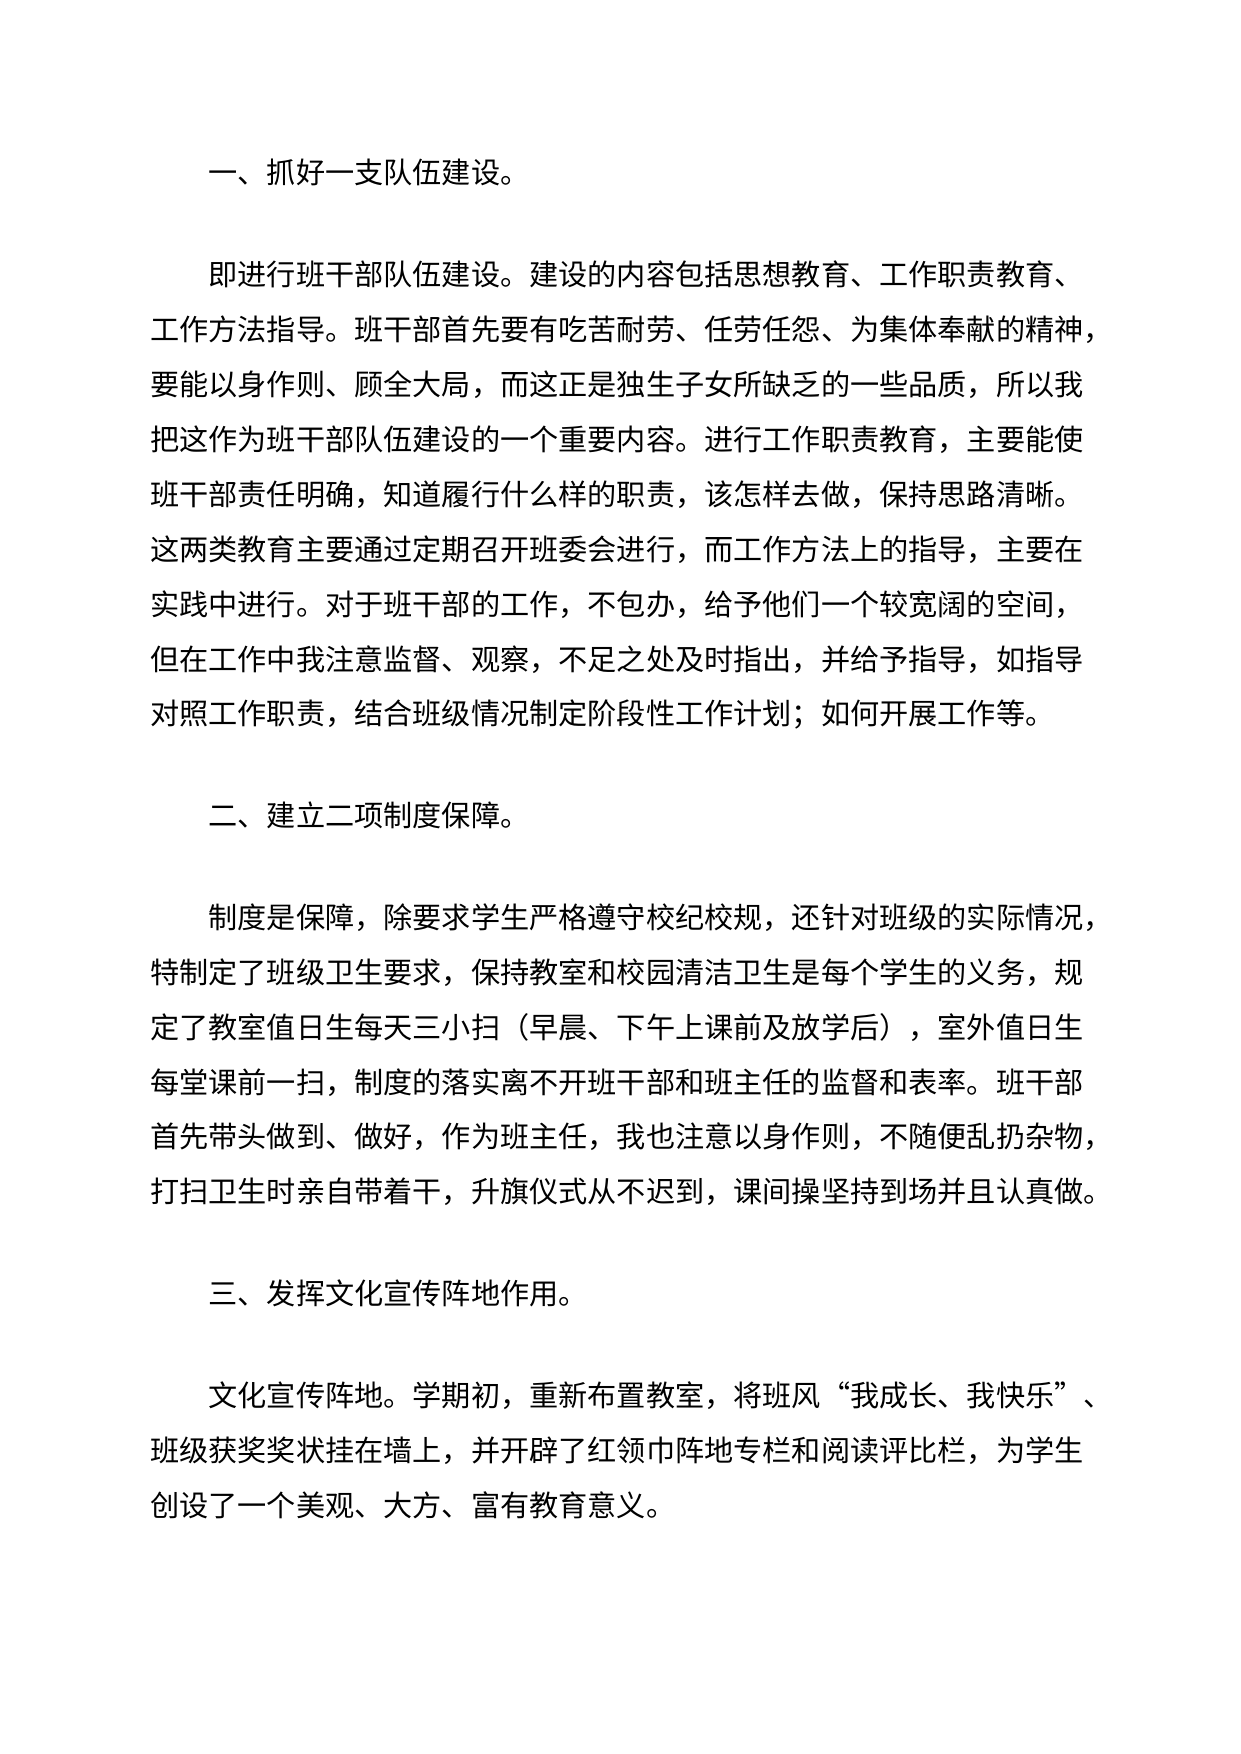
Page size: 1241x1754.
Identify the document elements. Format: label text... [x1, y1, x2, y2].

text 即进行班干部队伍建设。建设的内容包括思想教育、工作职责教育、工作方法指导。班干部首先要有吃苦耐劳、任劳任怨、为集体奉献的精神，要能以身作则、顾全大局，而这正是独生子女所缺乏的一些品质，所以我把这作为班干部队伍建设的一个重要内容。进行工作职责教育，主要能使班干部责任明确，知道履行什么样的职责，该怎样去做，保持思路清晰。这两类教育主要通过定期召开班委会进行，而工作方法上的指导，主要在实践中进行。对于班干部的工作，不包办，给予他们一个较宽阔的空间，但在工作中我注意监督、观察，不足之处及时指出，并给予指导，如指导对照工作职责，结合班级情况制定阶段性工作计划；如何开展工作等。 [150, 252, 1090, 733]
text 制度是保障，除要求学生严格遵守校纪校规，还针对班级的实际情况，特制定了班级卫生要求，保持教室和校园清洁卫生是每个学生的义务，规定了教室值日生每天三小扫（早晨、下午上课前及放学后），室外值日生每堂课前一扫，制度的落实离不开班干部和班主任的监督和表率。班干部首先带头做到、做好，作为班主任，我也注意以身作则，不随便乱扔杂物，打扫卫生时亲自带着干，升旗仪式从不迟到，课间操坚持到场并且认真做。 [150, 894, 1090, 1211]
text 文化宣传阵地。学期初，重新布置教室，将班风“我成长、我快乐”、班级获奖奖状挂在墙上，并开辟了红领巾阵地专栏和阅读评比栏，为学生创设了一个美观、大方、富有教育意义。 [150, 1372, 1090, 1524]
text 二、建立二项制度保障。 [150, 793, 1090, 835]
text 三、发挥文化宣传阵地作用。 [150, 1271, 1090, 1313]
text 一、抓好一支队伍建设。 [150, 150, 1090, 192]
